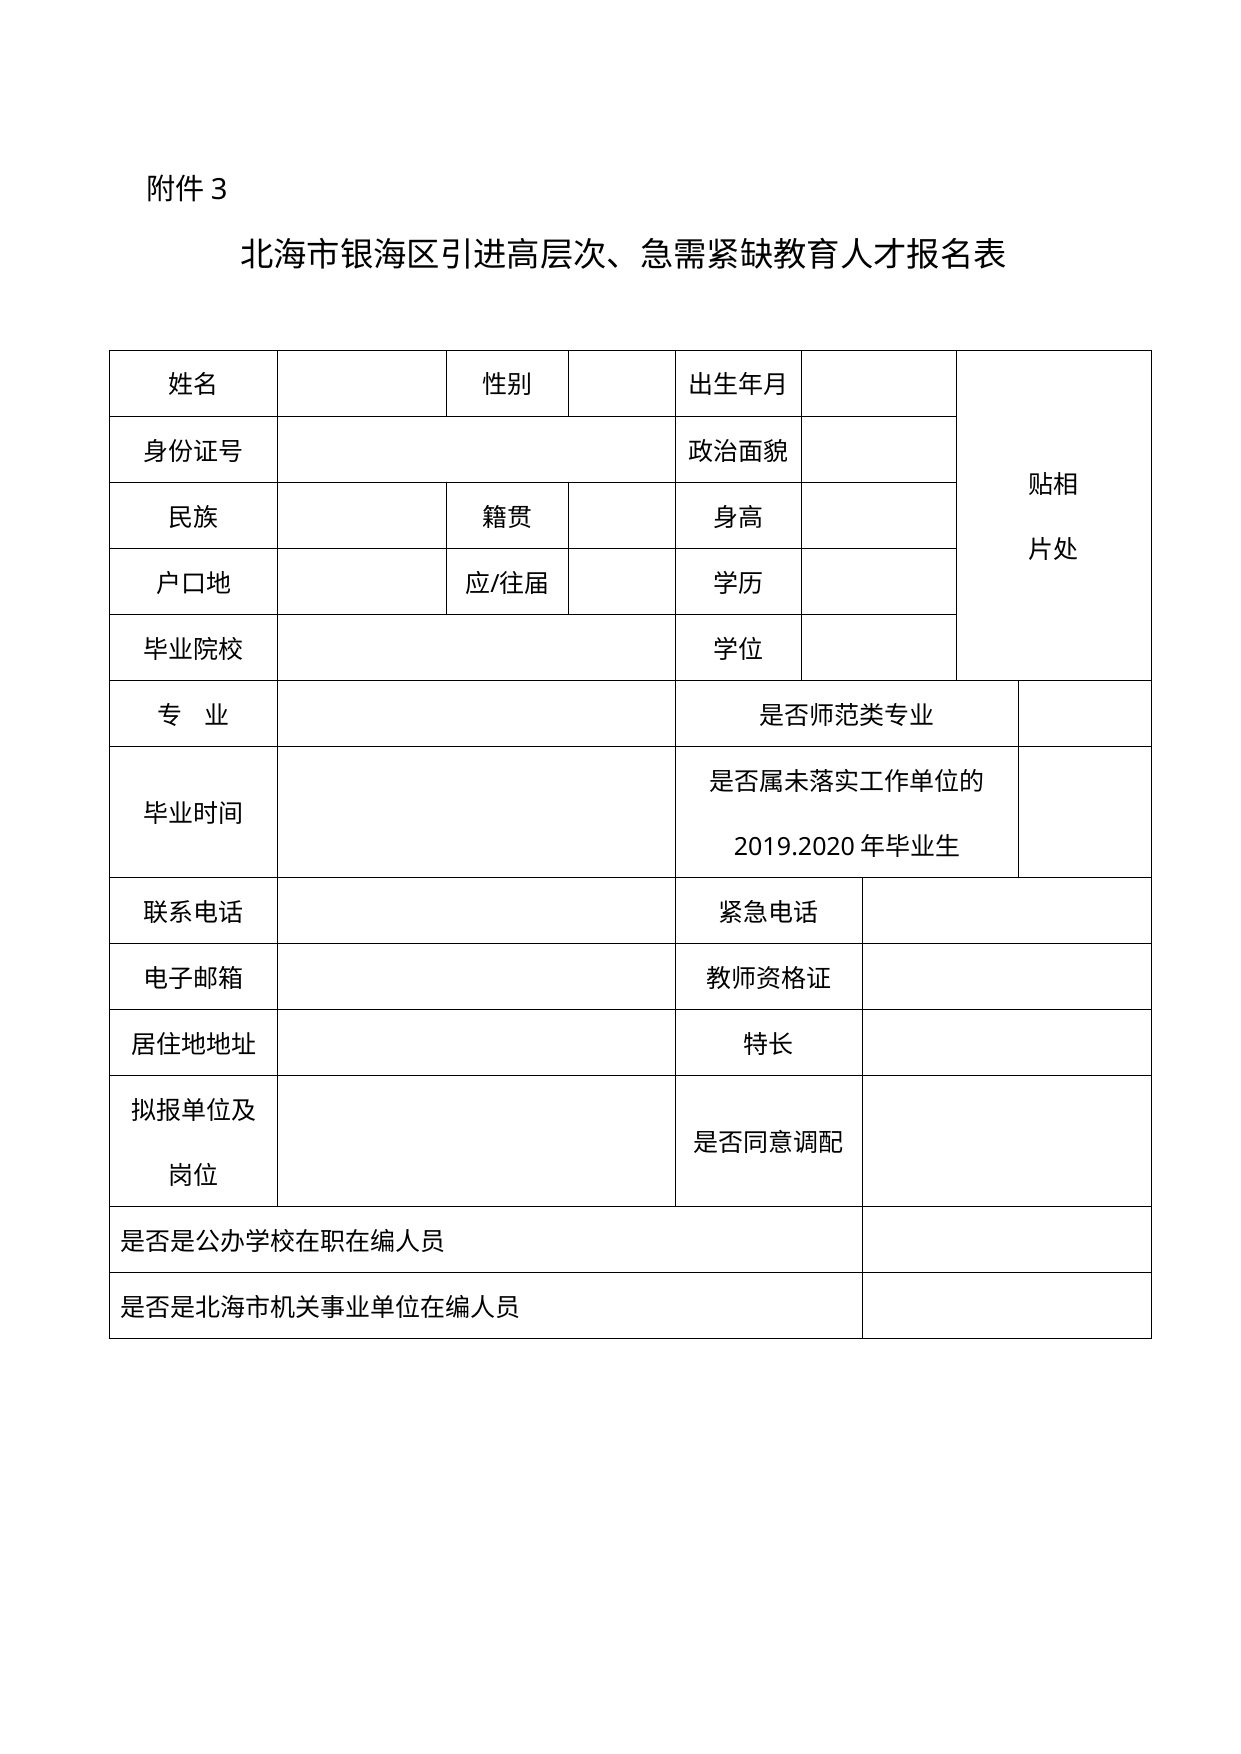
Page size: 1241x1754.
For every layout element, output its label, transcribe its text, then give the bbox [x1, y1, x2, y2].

table_cell 联系电话 [110, 878, 277, 943]
table_cell [863, 1076, 1151, 1206]
table_cell 学历 [676, 549, 801, 614]
table_cell [863, 944, 1151, 1009]
table_cell [278, 944, 675, 1009]
table_cell [278, 747, 675, 877]
table_cell 籍贯 [447, 483, 568, 548]
table_cell 是否是公办学校在职在编人员 [110, 1207, 862, 1272]
table_cell [278, 681, 675, 746]
table_cell [278, 549, 446, 614]
table_cell 是否属未落实工作单位的2019.2020年毕业生 [676, 747, 1018, 877]
table_cell [1019, 681, 1151, 746]
table_cell [802, 615, 956, 680]
table_cell 是否同意调配 [676, 1076, 862, 1206]
table_cell 拟报单位及岗位 [110, 1076, 277, 1206]
table_header [802, 351, 956, 416]
table_cell 身份证号 [110, 417, 277, 482]
table_cell [802, 417, 956, 482]
table_cell 电子邮箱 [110, 944, 277, 1009]
text 附件3 [146, 154, 1100, 219]
table_cell [863, 878, 1151, 943]
table_cell 毕业时间 [110, 747, 277, 877]
table_header 贴相 片处 [957, 351, 1151, 680]
table_cell 特长 [676, 1010, 862, 1075]
table_cell 应/往届 [447, 549, 568, 614]
table_cell 民族 [110, 483, 277, 548]
table_header 出生年月 [676, 351, 801, 416]
table_cell [863, 1207, 1151, 1272]
table_cell [278, 615, 675, 680]
table_header [569, 351, 675, 416]
table_cell [569, 549, 675, 614]
table_cell [1019, 747, 1151, 877]
table_header 姓名 [110, 351, 277, 416]
table_cell [802, 483, 956, 548]
table_cell [278, 1076, 675, 1206]
text 北海市银海区引进高层次、急需紧缺教育人才报名表 [146, 219, 1100, 284]
table_cell 紧急电话 [676, 878, 862, 943]
table_cell [569, 483, 675, 548]
table_cell [278, 878, 675, 943]
table_cell [278, 1010, 675, 1075]
table_cell 是否师范类专业 [676, 681, 1018, 746]
table_cell [278, 483, 446, 548]
table_cell 专 业 [110, 681, 277, 746]
table_cell 学位 [676, 615, 801, 680]
table_cell 居住地地址 [110, 1010, 277, 1075]
table_cell 身高 [676, 483, 801, 548]
table_cell [863, 1273, 1151, 1338]
table_cell 户口地 [110, 549, 277, 614]
table_header [278, 351, 446, 416]
table_cell 毕业院校 [110, 615, 277, 680]
table_cell 政治面貌 [676, 417, 801, 482]
table_cell [802, 549, 956, 614]
table_cell 是否是北海市机关事业单位在编人员 [110, 1273, 862, 1338]
table_cell [278, 417, 675, 482]
table_header 性别 [447, 351, 568, 416]
table_cell [863, 1010, 1151, 1075]
table_cell 教师资格证 [676, 944, 862, 1009]
